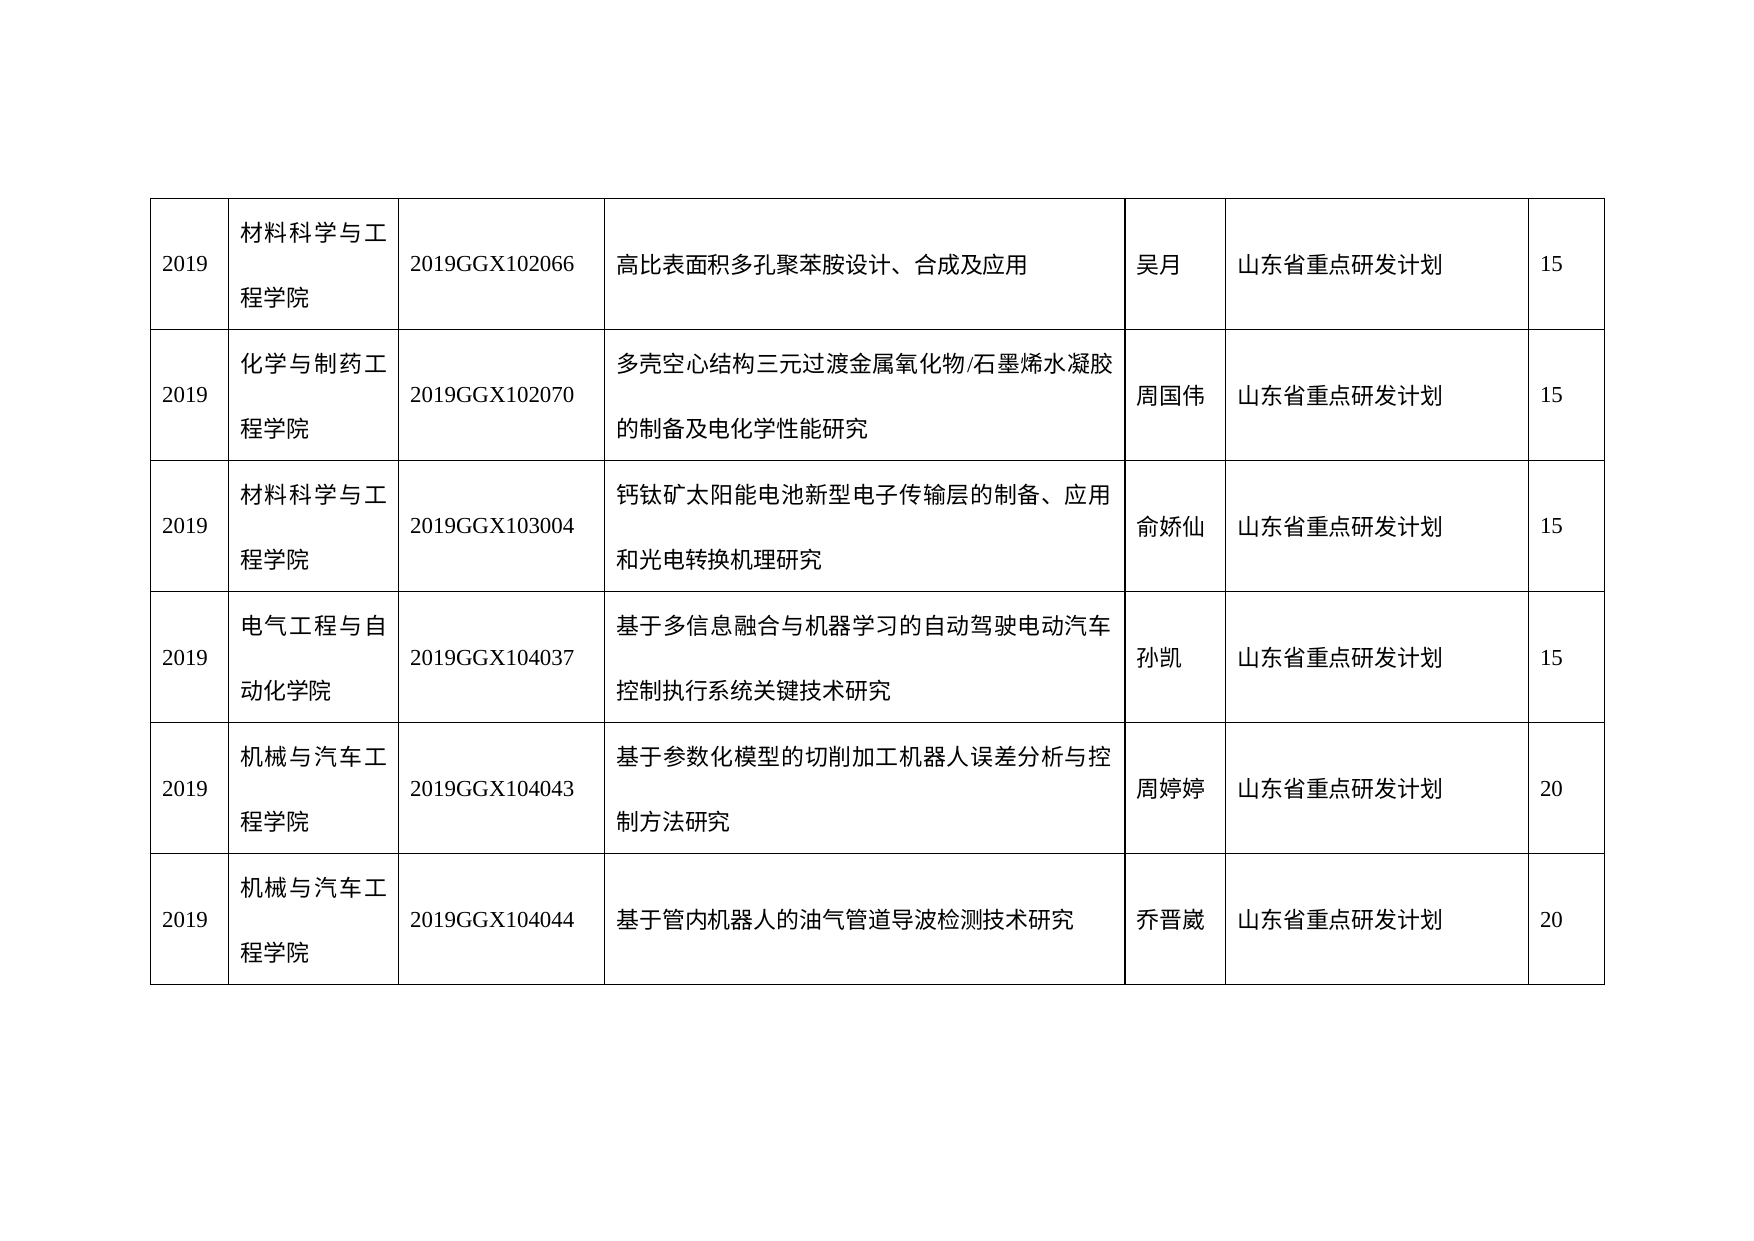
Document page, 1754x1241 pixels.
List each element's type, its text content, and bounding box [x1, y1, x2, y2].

table_cell 机械与汽车工程学院 [229, 723, 398, 853]
table_cell 2019GGX104037 [399, 592, 604, 722]
table_cell 吴月 [1126, 199, 1225, 329]
table_cell 15 [1529, 199, 1604, 329]
table_cell 高比表面积多孔聚苯胺设计、合成及应用 [605, 199, 1124, 329]
table_cell 15 [1529, 461, 1604, 591]
table_cell 山东省重点研发计划 [1226, 199, 1528, 329]
table_cell 钙钛矿太阳能电池新型电子传输层的制备、应用和光电转换机理研究 [605, 461, 1124, 591]
table_cell 电气工程与自动化学院 [229, 592, 398, 722]
table_cell 20 [1529, 854, 1604, 984]
table_cell 2019 [151, 723, 228, 853]
table_cell 孙凯 [1126, 592, 1225, 722]
table_cell 基于管内机器人的油气管道导波检测技术研究 [605, 854, 1124, 984]
table_cell 化学与制药工程学院 [229, 330, 398, 460]
table_cell 2019GGX103004 [399, 461, 604, 591]
table_cell 多壳空心结构三元过渡金属氧化物/石墨烯水凝胶的制备及电化学性能研究 [605, 330, 1124, 460]
table_cell 2019GGX102066 [399, 199, 604, 329]
table_cell 乔晋崴 [1126, 854, 1225, 984]
table_cell 2019GGX104044 [399, 854, 604, 984]
table_cell 俞娇仙 [1126, 461, 1225, 591]
table_cell 2019 [151, 854, 228, 984]
table_cell 机械与汽车工程学院 [229, 854, 398, 984]
table_cell 15 [1529, 330, 1604, 460]
table_cell 2019GGX102070 [399, 330, 604, 460]
table_cell 2019 [151, 330, 228, 460]
table_cell 15 [1529, 592, 1604, 722]
table_cell 山东省重点研发计划 [1226, 854, 1528, 984]
table_cell 基于参数化模型的切削加工机器人误差分析与控制方法研究 [605, 723, 1124, 853]
table_cell 20 [1529, 723, 1604, 853]
table_cell 山东省重点研发计划 [1226, 461, 1528, 591]
table_cell 材料科学与工程学院 [229, 461, 398, 591]
table_cell 材料科学与工程学院 [229, 199, 398, 329]
table_cell 2019GGX104043 [399, 723, 604, 853]
table_cell 基于多信息融合与机器学习的自动驾驶电动汽车控制执行系统关键技术研究 [605, 592, 1124, 722]
table_cell 周国伟 [1126, 330, 1225, 460]
table_cell 2019 [151, 199, 228, 329]
table_cell 山东省重点研发计划 [1226, 592, 1528, 722]
table_cell 周婷婷 [1126, 723, 1225, 853]
table_cell 2019 [151, 592, 228, 722]
table_cell 山东省重点研发计划 [1226, 330, 1528, 460]
table_cell 山东省重点研发计划 [1226, 723, 1528, 853]
table_cell 2019 [151, 461, 228, 591]
